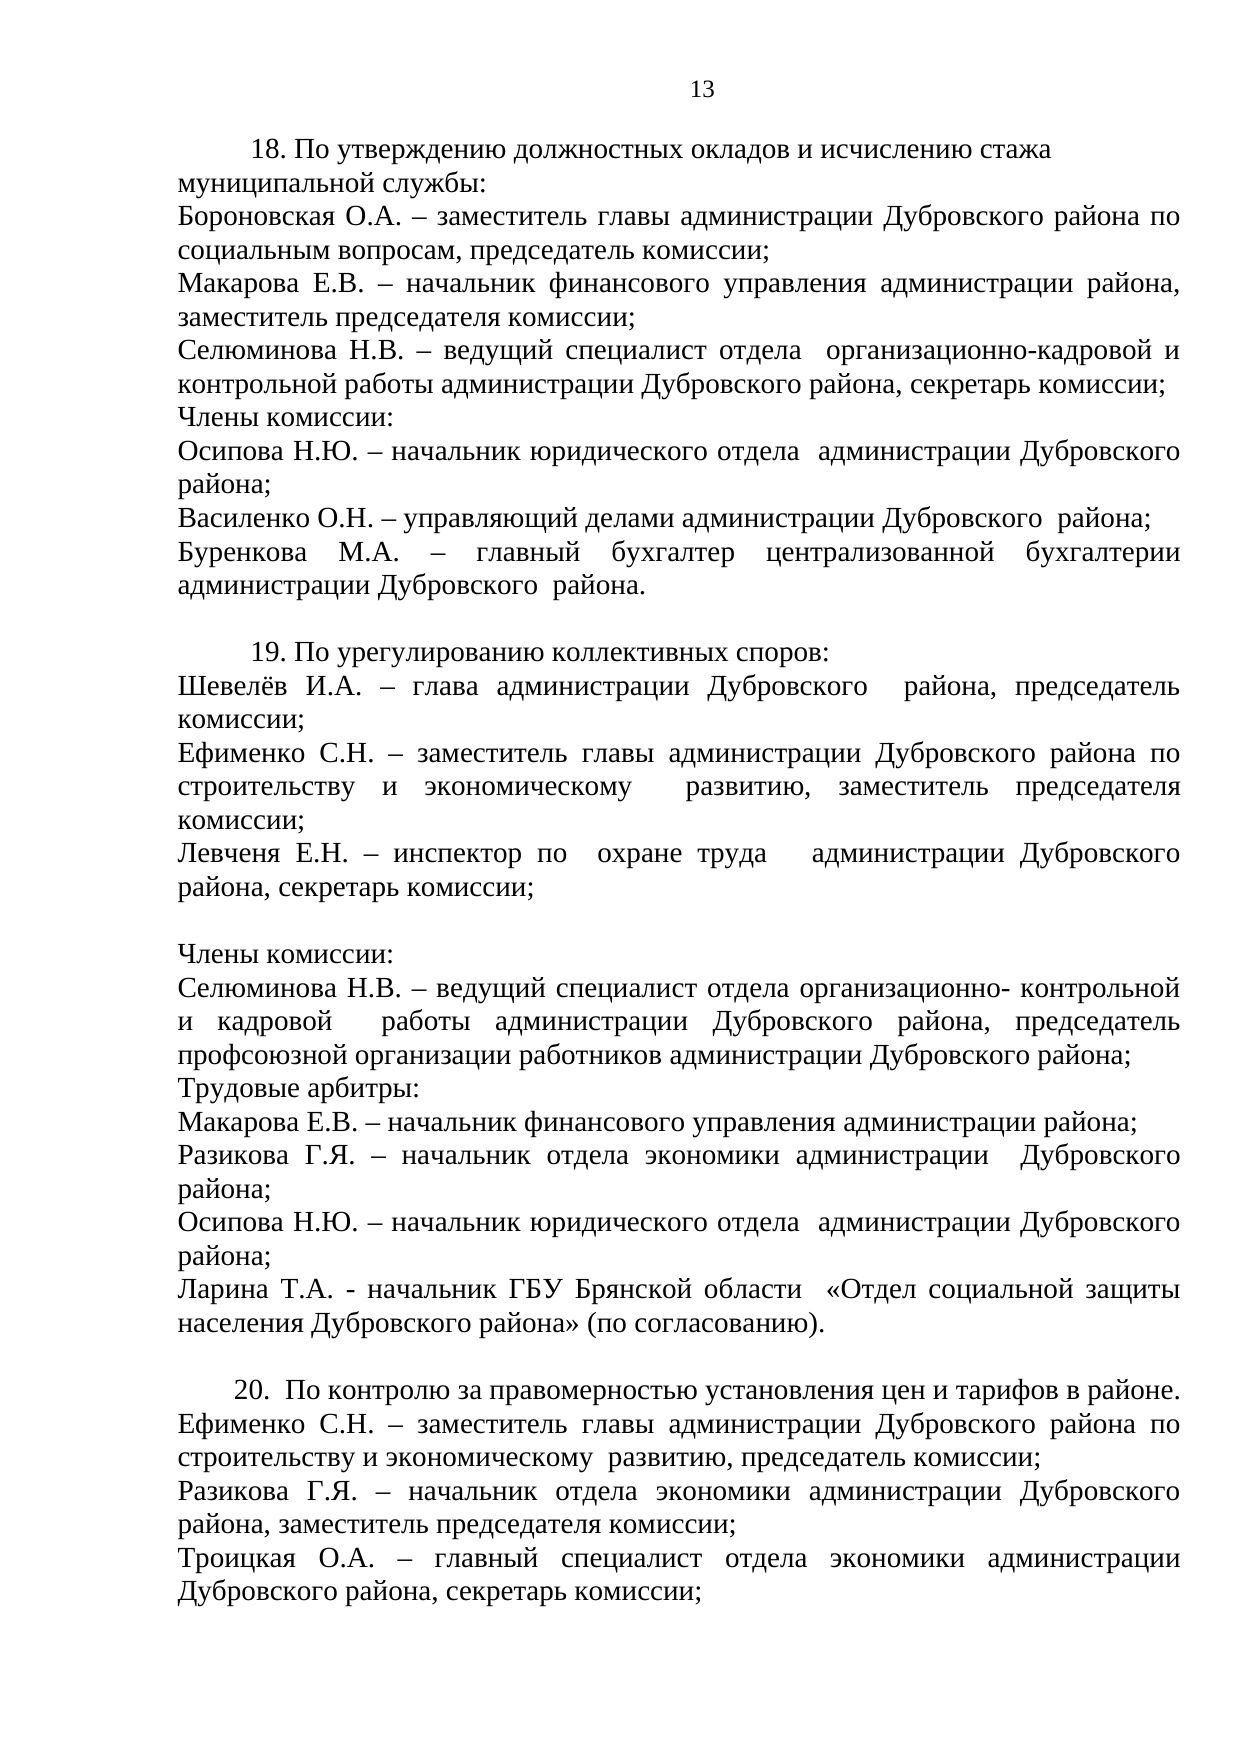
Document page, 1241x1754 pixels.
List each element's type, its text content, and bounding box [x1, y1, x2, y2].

text Осипова Н.Ю. – начальник юридического отдела администрации Дубровского района; [177, 1204, 1181, 1272]
text Левченя Е.Н. – инспектор по охране труда администрации Дубровского района, секретарь комиссии; [177, 836, 1181, 903]
text Буренкова М.А. – главный бухгалтер централизованной бухгалтерии администрации Дубровского района. [177, 534, 1181, 601]
text Осипова Н.Ю. – начальник юридического отдела администрации Дубровского района; [177, 433, 1181, 500]
text Ларина Т.А. - начальник ГБУ Брянской области «Отдел социальной защиты населения Дубровского района» (по согласованию). [177, 1272, 1181, 1339]
text Разикова Г.Я. – начальник отдела экономики администрации Дубровского района; [177, 1137, 1181, 1204]
text Бороновская О.А. – заместитель главы администрации Дубровского района по социальным вопросам, председатель комиссии; [177, 198, 1181, 265]
text Шевелёв И.А. – глава администрации Дубровского района, председатель комиссии; [177, 668, 1181, 735]
text Василенко О.Н. – управляющий делами администрации Дубровского района; [177, 500, 1181, 534]
text Члены комиссии: [177, 399, 1181, 433]
text 20. По контролю за правомерностью установления цен и тарифов в районе. [177, 1372, 1181, 1406]
text Макарова Е.В. – начальник финансового управления администрации района; [177, 1104, 1181, 1137]
text Члены комиссии: [177, 936, 1181, 970]
text 18. По утверждению должностных окладов и исчислению стажа муниципальной службы: [177, 131, 1181, 198]
text Макарова Е.В. – начальник финансового управления администрации района, заместитель председателя комиссии; [177, 265, 1181, 332]
text Ефименко С.Н. – заместитель главы администрации Дубровского района по строительству и экономическому развитию, председатель комиссии; [177, 1406, 1181, 1473]
text Селюминова Н.В. – ведущий специалист отдела организационно-кадровой и контрольной работы администрации Дубровского района, секретарь комиссии; [177, 332, 1181, 399]
text Селюминова Н.В. – ведущий специалист отдела организационно- контрольной и кадровой работы администрации Дубровского района, председатель профсоюзной организации работников администрации Дубровского района; [177, 970, 1181, 1070]
text Троицкая О.А. – главный специалист отдела экономики администрации Дубровского района, секретарь комиссии; [177, 1540, 1181, 1607]
text Трудовые арбитры: [177, 1070, 1181, 1104]
text Ефименко С.Н. – заместитель главы администрации Дубровского района по строительству и экономическому развитию, заместитель председателя комиссии; [177, 735, 1181, 836]
text 19. По урегулированию коллективных споров: [177, 634, 1181, 668]
text Разикова Г.Я. – начальник отдела экономики администрации Дубровского района, заместитель председателя комиссии; [177, 1473, 1181, 1540]
